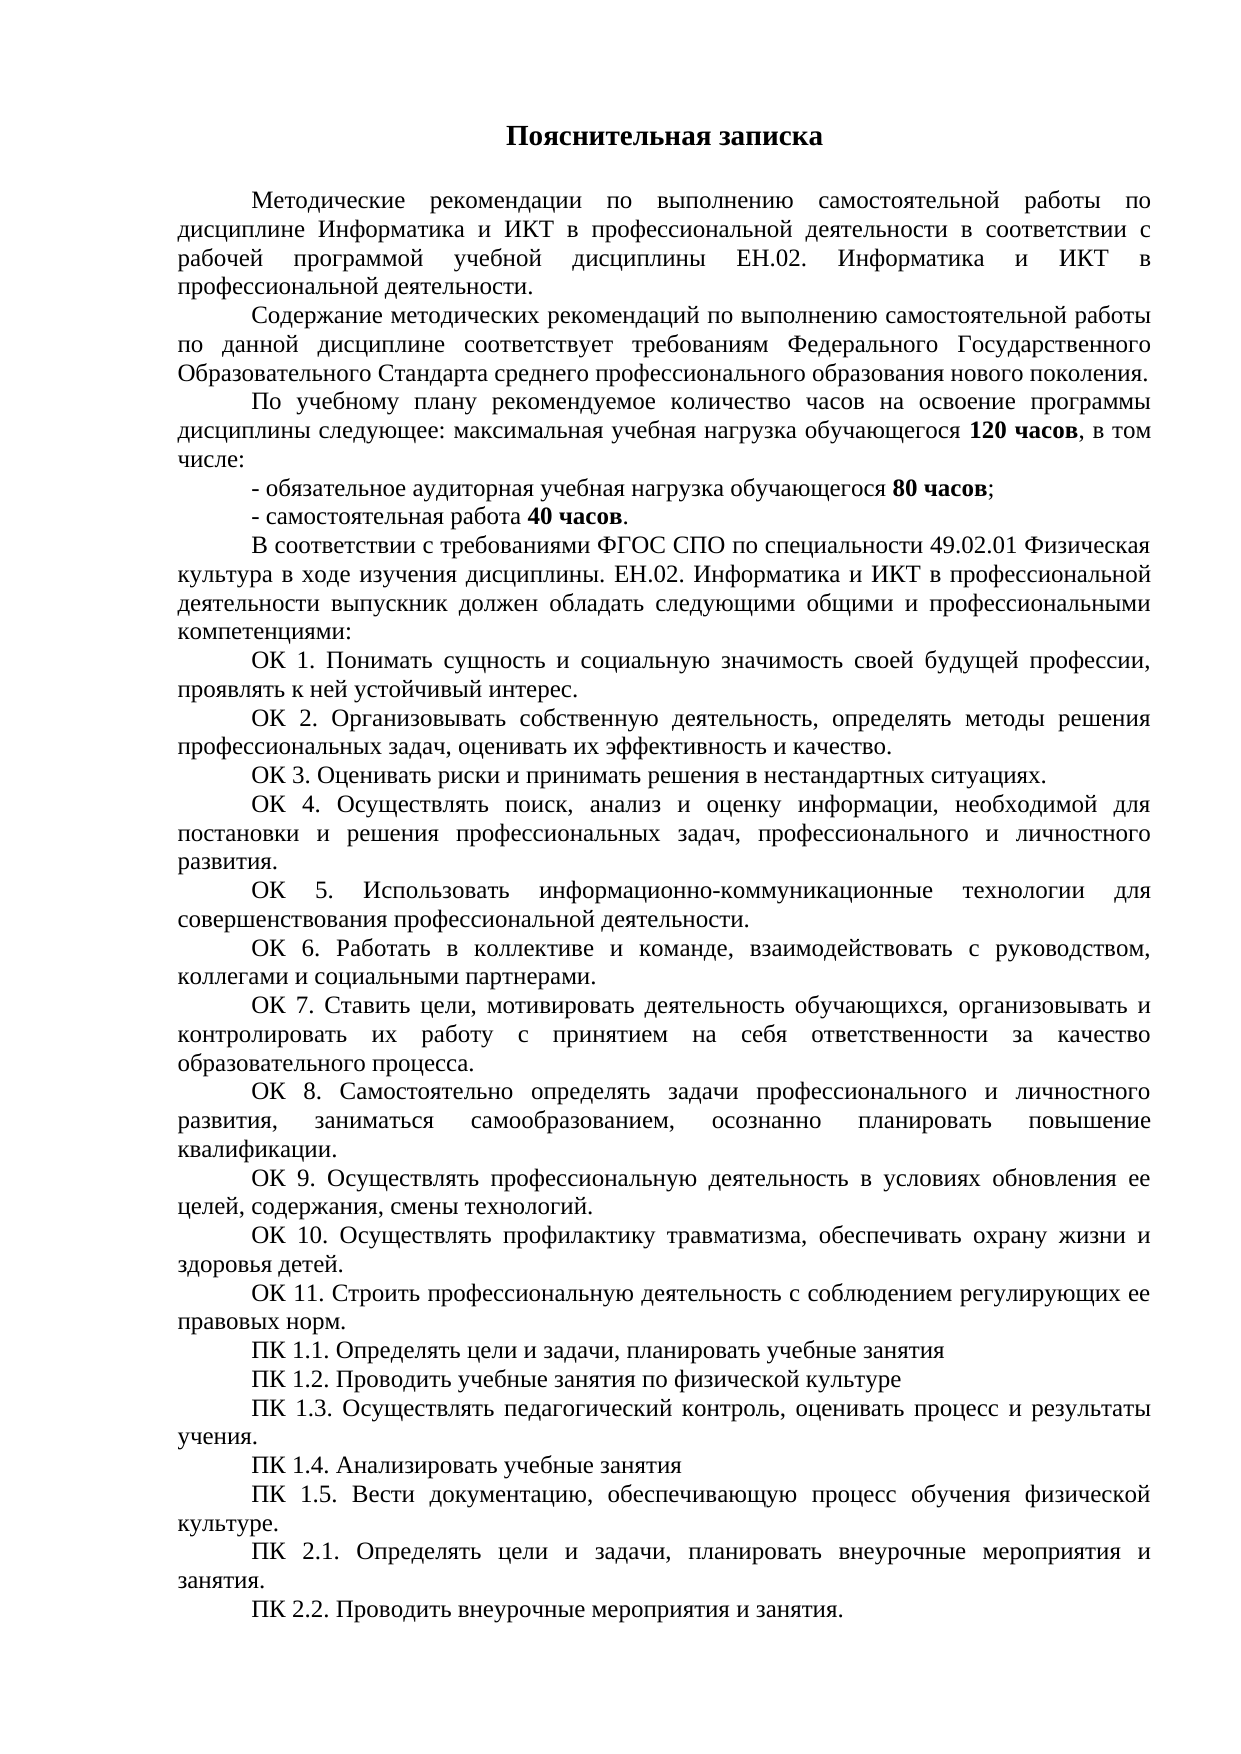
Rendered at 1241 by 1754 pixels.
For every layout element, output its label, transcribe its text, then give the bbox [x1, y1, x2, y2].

text ПК 2.2. Проводить внеурочные мероприятия и занятия. [177, 1594, 1152, 1623]
text ПК 1.1. Определять цели и задачи, планировать учебные занятия [177, 1335, 1152, 1364]
text ОК 5. Использовать информационно-коммуникационные технологии для совершенствования профессиональной деятельности. [177, 875, 1152, 933]
text - обязательное аудиторная учебная нагрузка обучающегося 80 часов; [177, 473, 1152, 501]
text ОК 6. Работать в коллективе и команде, взаимодействовать с руководством, коллегами и социальными партнерами. [177, 933, 1152, 990]
text ОК 11. Строить профессиональную деятельность с соблюдением регулирующих ее правовых норм. [177, 1278, 1152, 1335]
text ОК 9. Осуществлять профессиональную деятельность в условиях обновления ее целей, содержания, смены технологий. [177, 1163, 1152, 1220]
text Пояснительная записка [177, 118, 1152, 152]
text ОК 1. Понимать сущность и социальную значимость своей будущей профессии, проявлять к ней устойчивый интерес. [177, 645, 1152, 703]
text В соответствии с требованиями ФГОС СПО по специальности 49.02.01 Физическая культура в ходе изучения дисциплины. ЕН.02. Информатика и ИКТ в профессиональной деятельности выпускник должен обладать следующими общими и профессиональными компетенциями: [177, 530, 1152, 645]
text Содержание методических рекомендаций по выполнению самостоятельной работы по данной дисциплине соответствует требованиям Федерального Государственного Образовательного Стандарта среднего профессионального образования нового поколения. [177, 300, 1152, 386]
text ОК 3. Оценивать риски и принимать решения в нестандартных ситуациях. [177, 760, 1152, 789]
text По учебному плану рекомендуемое количество часов на освоение программы дисциплины следующее: максимальная учебная нагрузка обучающегося 120 часов, в том числе: [177, 386, 1152, 473]
text - самостоятельная работа 40 часов. [177, 501, 1152, 530]
text ОК 4. Осуществлять поиск, анализ и оценку информации, необходимой для постановки и решения профессиональных задач, профессионального и личностного развития. [177, 789, 1152, 875]
text ОК 10. Осуществлять профилактику травматизма, обеспечивать охрану жизни и здоровья детей. [177, 1220, 1152, 1278]
text ОК 2. Организовывать собственную деятельность, определять методы решения профессиональных задач, оценивать их эффективность и качество. [177, 703, 1152, 760]
text ПК 2.1. Определять цели и задачи, планировать внеурочные мероприятия и занятия. [177, 1536, 1152, 1594]
text ОК 7. Ставить цели, мотивировать деятельность обучающихся, организовывать и контролировать их работу с принятием на себя ответственности за качество образовательного процесса. [177, 990, 1152, 1076]
text Методические рекомендации по выполнению самостоятельной работы по дисциплине Информатика и ИКТ в профессиональной деятельности в соответствии с рабочей программой учебной дисциплины ЕН.02. Информатика и ИКТ в профессиональной деятельности. [177, 185, 1152, 300]
text ОК 8. Самостоятельно определять задачи профессионального и личностного развития, заниматься самообразованием, осознанно планировать повышение квалификации. [177, 1076, 1152, 1163]
text ПК 1.2. Проводить учебные занятия по физической культуре [177, 1364, 1152, 1393]
text ПК 1.3. Осуществлять педагогический контроль, оценивать процесс и результаты учения. [177, 1393, 1152, 1450]
text ПК 1.5. Вести документацию, обеспечивающую процесс обучения физической культуре. [177, 1479, 1152, 1536]
text ПК 1.4. Анализировать учебные занятия [177, 1450, 1152, 1479]
